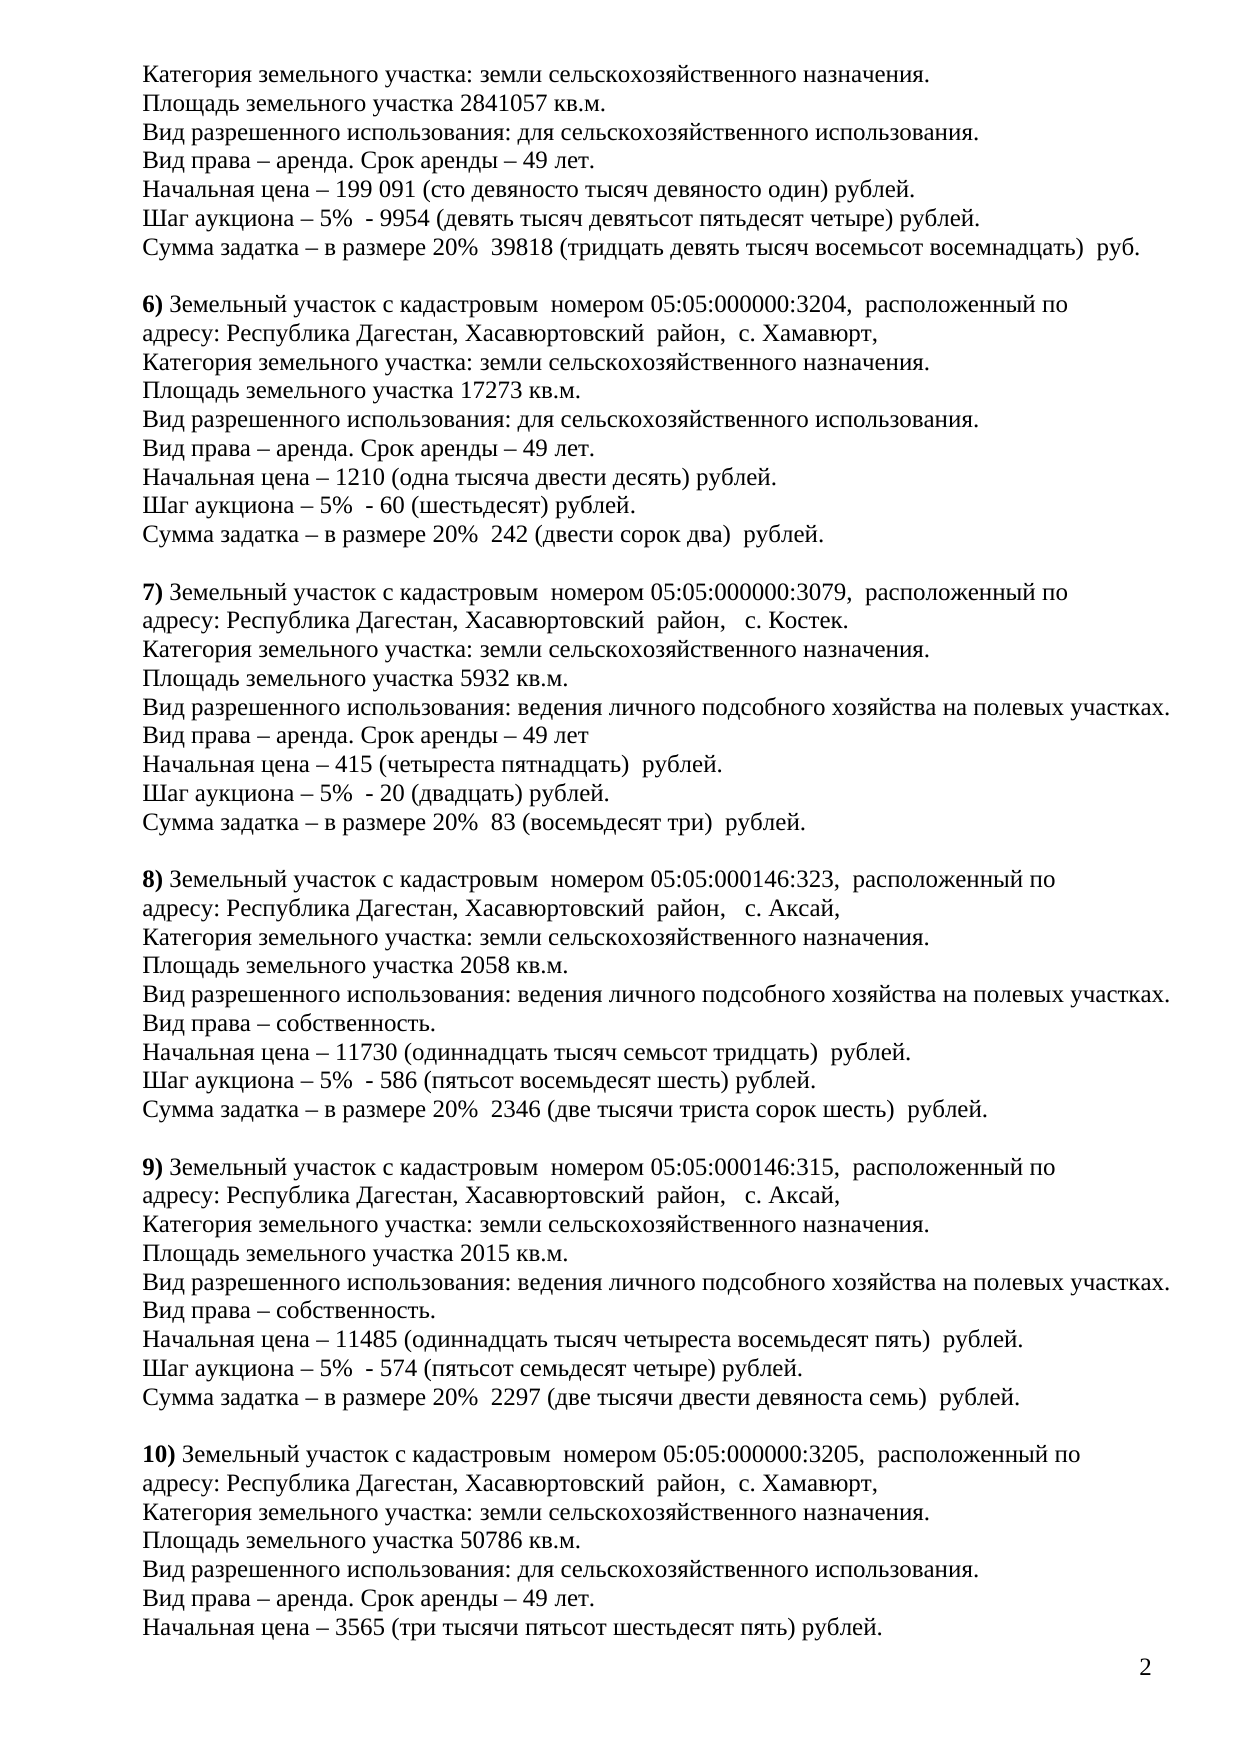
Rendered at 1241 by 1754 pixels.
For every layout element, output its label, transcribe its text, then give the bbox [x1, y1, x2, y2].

text Площадь земельного участка 17273 кв.м. [142, 375, 1196, 404]
text Сумма задатка – в размере 20% 2297 (две тысячи двести девяноста семь) рублей. [142, 1382, 1196, 1410]
text 8) Земельный участок с кадастровым номером 05:05:000146:323, расположенный по [142, 864, 1196, 893]
text Шаг аукциона – 5% - 586 (пятьсот восемьдесят шесть) рублей. [142, 1065, 1196, 1094]
text Вид права – собственность. [142, 1008, 1196, 1037]
text 6) Земельный участок с кадастровым номером 05:05:000000:3204, расположенный по [142, 289, 1196, 318]
text 7) Земельный участок с кадастровым номером 05:05:000000:3079, расположенный по [142, 577, 1196, 605]
text Площадь земельного участка 5932 кв.м. [142, 663, 1196, 692]
text Шаг аукциона – 5% - 574 (пятьсот семьдесят четыре) рублей. [142, 1353, 1196, 1382]
text Вид разрешенного использования: ведения личного подсобного хозяйства на полевых участках. [142, 1267, 1196, 1295]
text Вид права – аренда. Срок аренды – 49 лет. [142, 1583, 1196, 1612]
text адресу: Республика Дагестан, Хасавюртовский район, с. Аксай, [142, 1180, 1196, 1209]
text Вид разрешенного использования: для сельскохозяйственного использования. [142, 1554, 1196, 1583]
text Вид разрешенного использования: для сельскохозяйственного использования. [142, 404, 1196, 433]
text Начальная цена – 3565 (три тысячи пятьсот шестьдесят пять) рублей. [142, 1612, 1196, 1640]
text 9) Земельный участок с кадастровым номером 05:05:000146:315, расположенный по [142, 1152, 1196, 1180]
text Категория земельного участка: земли сельскохозяйственного назначения. [142, 347, 1196, 375]
text Вид права – аренда. Срок аренды – 49 лет [142, 720, 1196, 749]
text Вид права – собственность. [142, 1295, 1196, 1324]
text Начальная цена – 11730 (одиннадцать тысяч семьсот тридцать) рублей. [142, 1037, 1196, 1065]
text Категория земельного участка: земли сельскохозяйственного назначения. [142, 922, 1196, 950]
text Вид разрешенного использования: ведения личного подсобного хозяйства на полевых участках. [142, 692, 1196, 720]
text Вид разрешенного использования: ведения личного подсобного хозяйства на полевых участках. [142, 979, 1196, 1008]
text Площадь земельного участка 2841057 кв.м. [142, 88, 1196, 117]
text Площадь земельного участка 50786 кв.м. [142, 1525, 1196, 1554]
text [142, 145, 1196, 174]
text Категория земельного участка: земли сельскохозяйственного назначения. [142, 634, 1196, 663]
text Сумма задатка – в размере 20% 39818 (тридцать девять тысяч восемьсот восемнадцать) руб. [142, 232, 1196, 260]
text Шаг аукциона – 5% - 20 (двадцать) рублей. [142, 778, 1196, 807]
text Начальная цена – 1210 (одна тысяча двести десять) рублей. [142, 462, 1196, 490]
text Категория земельного участка: земли сельскохозяйственного назначения. [142, 1497, 1196, 1525]
text Категория земельного участка: земли сельскохозяйственного назначения. [142, 1209, 1196, 1238]
text 10) Земельный участок с кадастровым номером 05:05:000000:3205, расположенный по [142, 1439, 1196, 1468]
text Площадь земельного участка 2015 кв.м. [142, 1238, 1196, 1267]
text Сумма задатка – в размере 20% 2346 (две тысячи триста сорок шесть) рублей. [142, 1094, 1196, 1123]
text Шаг аукциона – 5% - 9954 (девять тысяч девятьсот пятьдесят четыре) рублей. [142, 203, 1196, 232]
text Шаг аукциона – 5% - 60 (шестьдесят) рублей. [142, 490, 1196, 519]
text Начальная цена – 11485 (одиннадцать тысяч четыреста восемьдесят пять) рублей. [142, 1324, 1196, 1353]
text Начальная цена – 199 091 (сто девяносто тысяч девяносто один) рублей. [142, 174, 1196, 203]
text Начальная цена – 415 (четыреста пятнадцать) рублей. [142, 749, 1196, 778]
text адресу: Республика Дагестан, Хасавюртовский район, с. Хамавюрт, [142, 318, 1196, 347]
text Вид права – аренда. Срок аренды – 49 лет. [142, 433, 1196, 462]
text Вид разрешенного использования: для сельскохозяйственного использования. [142, 117, 1196, 145]
text адресу: Республика Дагестан, Хасавюртовский район, с. Костек. [142, 605, 1196, 634]
text адресу: Республика Дагестан, Хасавюртовский район, с. Хамавюрт, [142, 1468, 1196, 1497]
text Площадь земельного участка 2058 кв.м. [142, 950, 1196, 979]
text адресу: Республика Дагестан, Хасавюртовский район, с. Аксай, [142, 893, 1196, 922]
text Сумма задатка – в размере 20% 242 (двести сорок два) рублей. [142, 519, 1196, 548]
text Категория земельного участка: земли сельскохозяйственного назначения. [142, 59, 1196, 88]
text Сумма задатка – в размере 20% 83 (восемьдесят три) рублей. [142, 807, 1196, 835]
